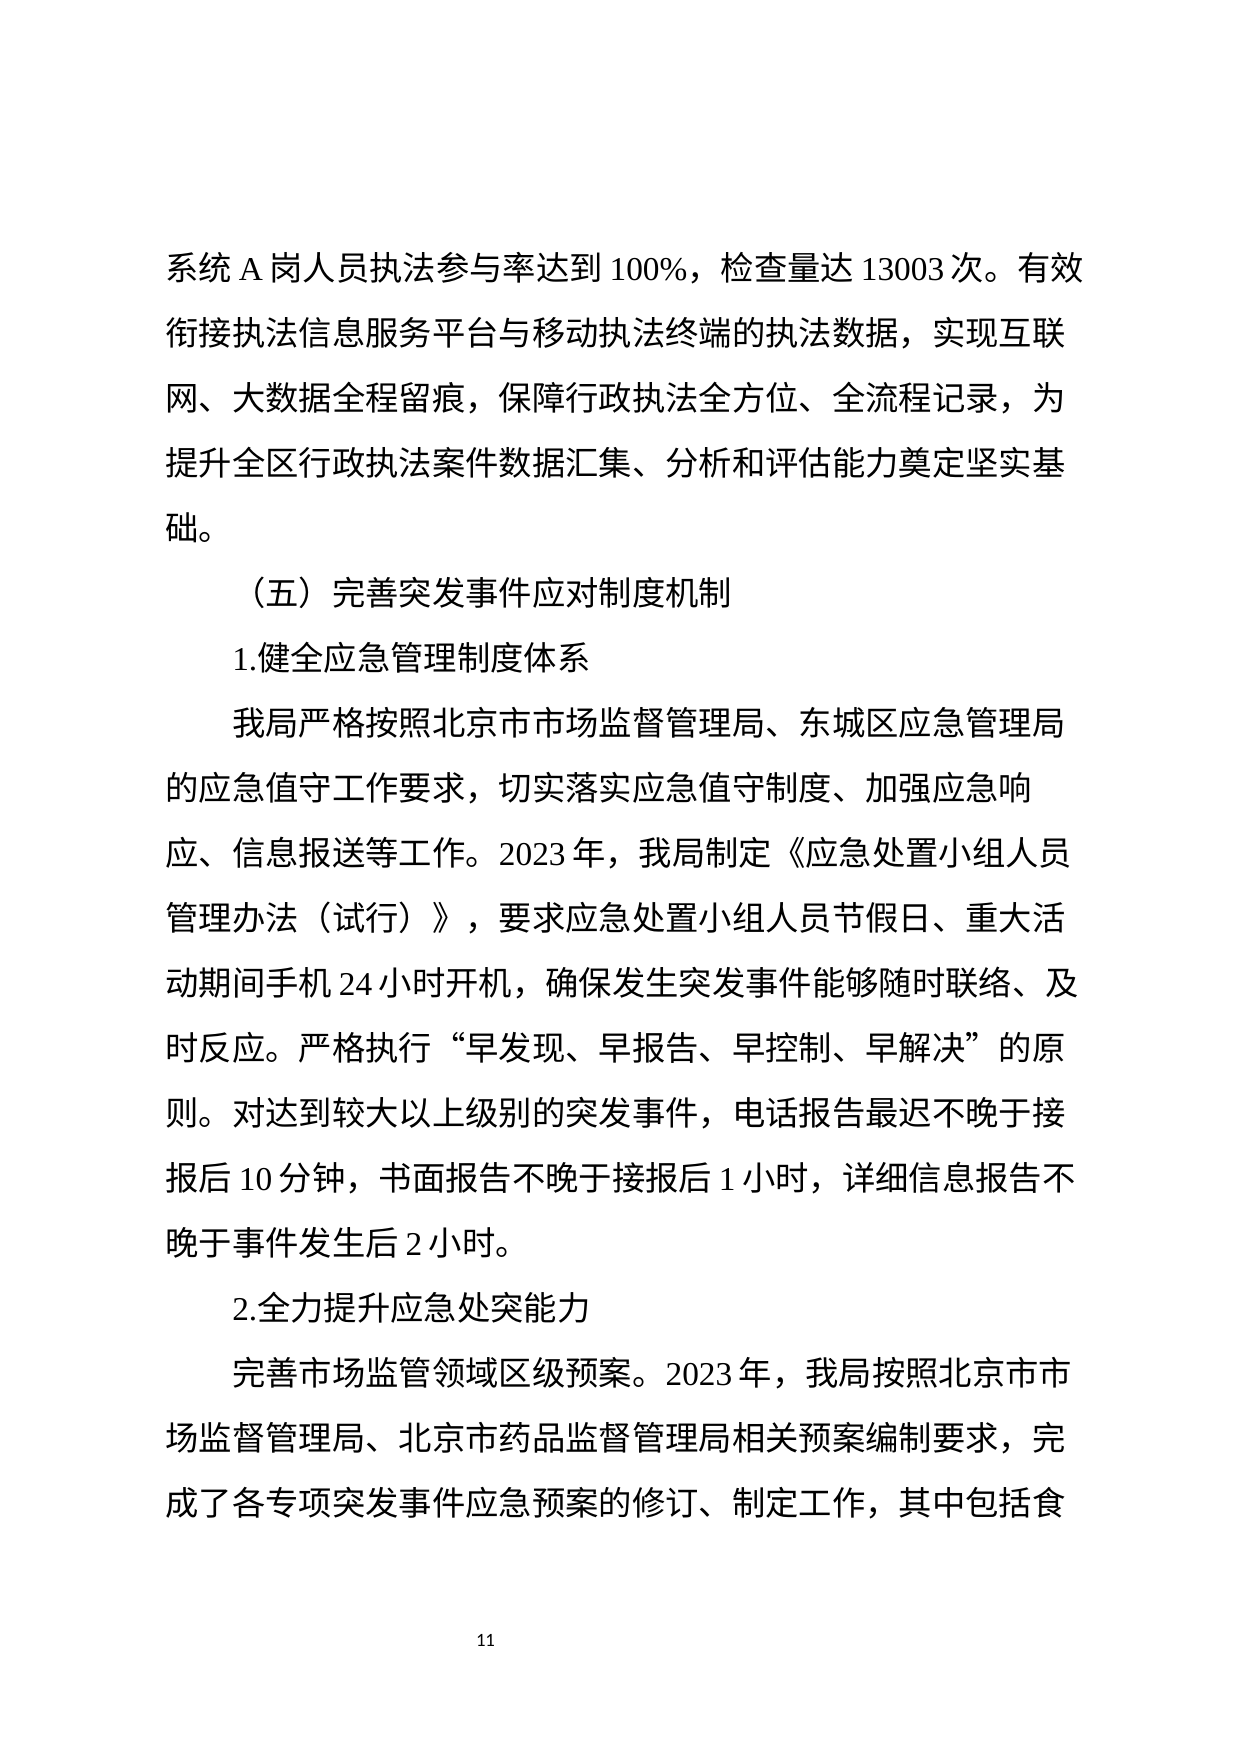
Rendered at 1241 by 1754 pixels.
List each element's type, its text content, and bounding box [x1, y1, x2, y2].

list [165, 1338, 1087, 1533]
list 2.全力提升应急处突能力 [165, 1273, 1087, 1338]
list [165, 233, 1087, 558]
list （五）完善突发事件应对制度机制 [165, 558, 1087, 623]
list 1.健全应急管理制度体系 [165, 623, 1087, 688]
list 我局严格按照北京市市场监督管理局、东城区应急管理局的应急值守工作要求，切实落实应急值守制度、加强应急响应、信息报送等工作。2023年，我局制定《应急处置小组人员管理办法（试行）》，要求应急处置小组人员节假日、重大活动期间手机24小时开机，确保发生突发事件能够随时联络、及时反应。严格执行“早发现、早报告、早控制、早解决”的原则。对达到较大以上级别的突发事件，电话报告最迟不晚于接报后10分钟，书面报告不晚于接报后1小时，详细信息报告不晚于事件发生后2小时。 [165, 688, 1087, 1273]
